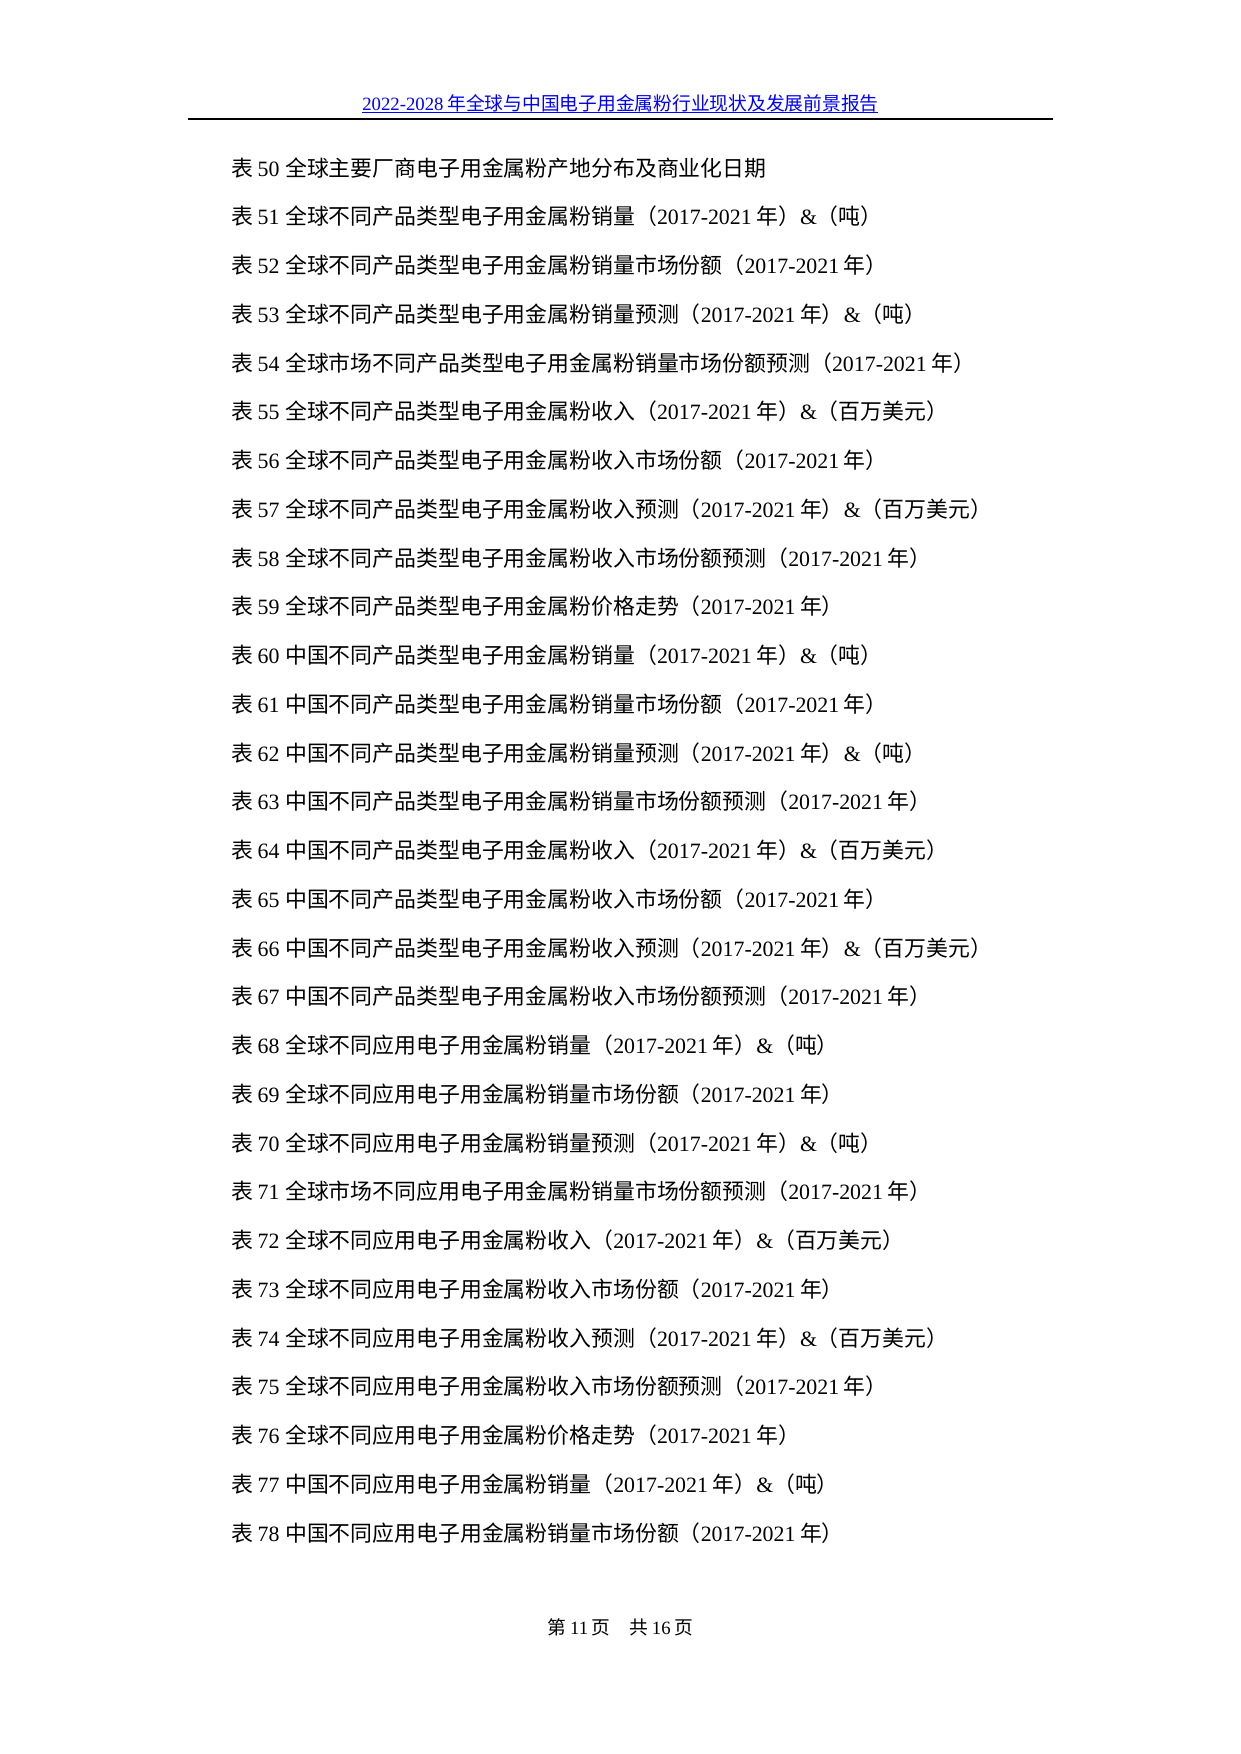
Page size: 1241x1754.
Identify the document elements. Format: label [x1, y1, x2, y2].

text [187, 150, 1053, 1548]
